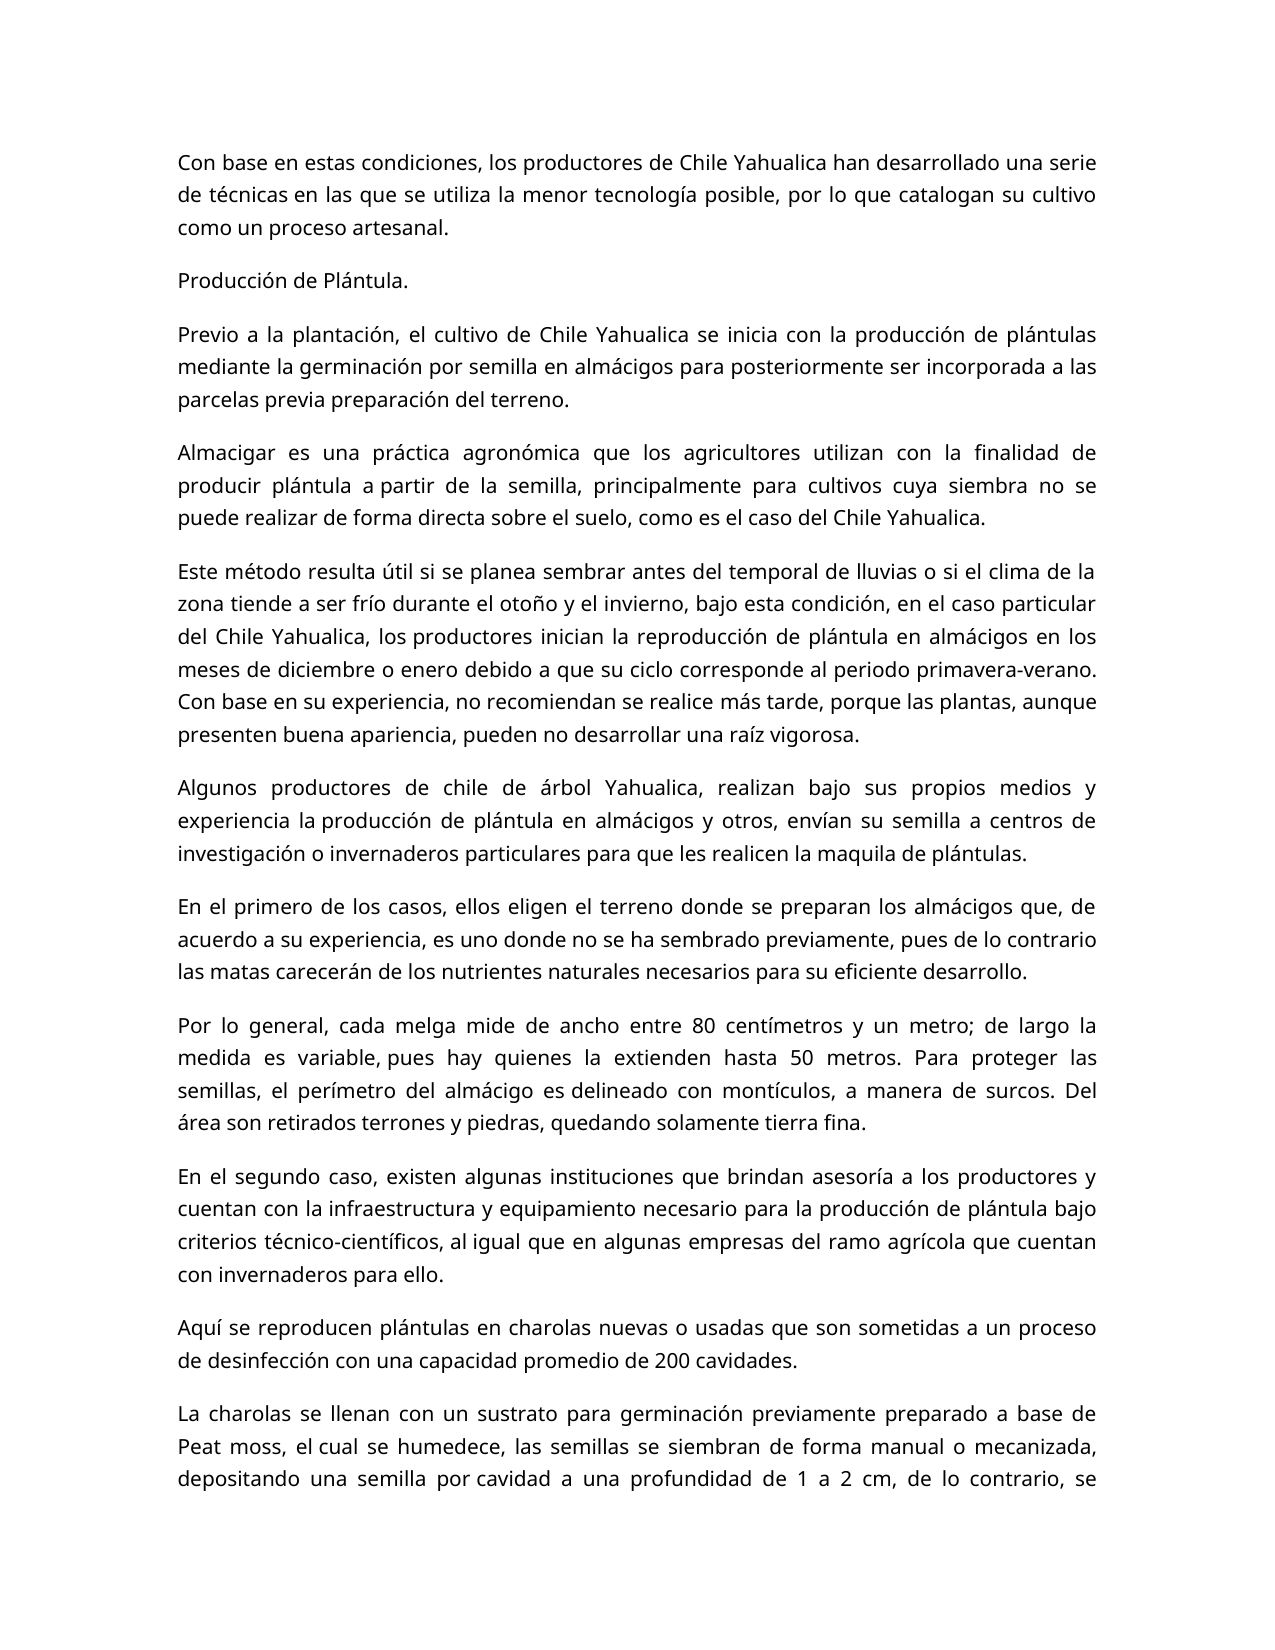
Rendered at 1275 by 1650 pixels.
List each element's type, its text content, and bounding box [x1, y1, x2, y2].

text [177, 1399, 1098, 1493]
text Almacigar es una práctica agronómica que los agricultores utilizan con la finalidad de producir plántula a partir de la semilla, principalmente para cultivos cuya siembra no se puede realizar de forma directa sobre el suelo, como es el caso del Chile Yahualica. [177, 438, 1098, 532]
text En el primero de los casos, ellos eligen el terreno donde se preparan los almácigos que, de acuerdo a su experiencia, es uno donde no se ha sembrado previamente, pues de lo contrario las matas carecerán de los nutrientes naturales necesarios para su eficiente desarrollo. [177, 892, 1098, 986]
text Este método resulta útil si se planea sembrar antes del temporal de lluvias o si el clima de la zona tiende a ser frío durante el otoño y el invierno, bajo esta condición, en el caso particular del Chile Yahualica, los productores inician la reproducción de plántula en almácigos en los meses de diciembre o enero debido a que su ciclo corresponde al periodo primavera-verano. Con base en su experiencia, no recomiendan se realice más tarde, porque las plantas, aunque presenten buena apariencia, pueden no desarrollar una raíz vigorosa. [177, 557, 1098, 748]
text Por lo general, cada melga mide de ancho entre 80 centímetros y un metro; de largo la medida es variable, pues hay quienes la extienden hasta 50 metros. Para proteger las semillas, el perímetro del almácigo es delineado con montículos, a manera de surcos. Del área son retirados terrones y piedras, quedando solamente tierra fina. [177, 1011, 1098, 1137]
text Previo a la plantación, el cultivo de Chile Yahualica se inicia con la producción de plántulas mediante la germinación por semilla en almácigos para posteriormente ser incorporada a las parcelas previa preparación del terreno. [177, 320, 1098, 413]
text Con base en estas condiciones, los productores de Chile Yahualica han desarrollado una serie de técnicas en las que se utiliza la menor tecnología posible, por lo que catalogan su cultivo como un proceso artesanal. [177, 148, 1098, 241]
text En el segundo caso, existen algunas instituciones que brindan asesoría a los productores y cuentan con la infraestructura y equipamiento necesario para la producción de plántula bajo criterios técnico-científicos, al igual que en algunas empresas del ramo agrícola que cuentan con invernaderos para ello. [177, 1162, 1098, 1288]
text Algunos productores de chile de árbol Yahualica, realizan bajo sus propios medios y experiencia la producción de plántula en almácigos y otros, envían su semilla a centros de investigación o invernaderos particulares para que les realicen la maquila de plántulas. [177, 773, 1098, 867]
text Producción de Plántula. [177, 266, 1098, 295]
text Aquí se reproducen plántulas en charolas nuevas o usadas que son sometidas a un proceso de desinfección con una capacidad promedio de 200 cavidades. [177, 1313, 1098, 1374]
